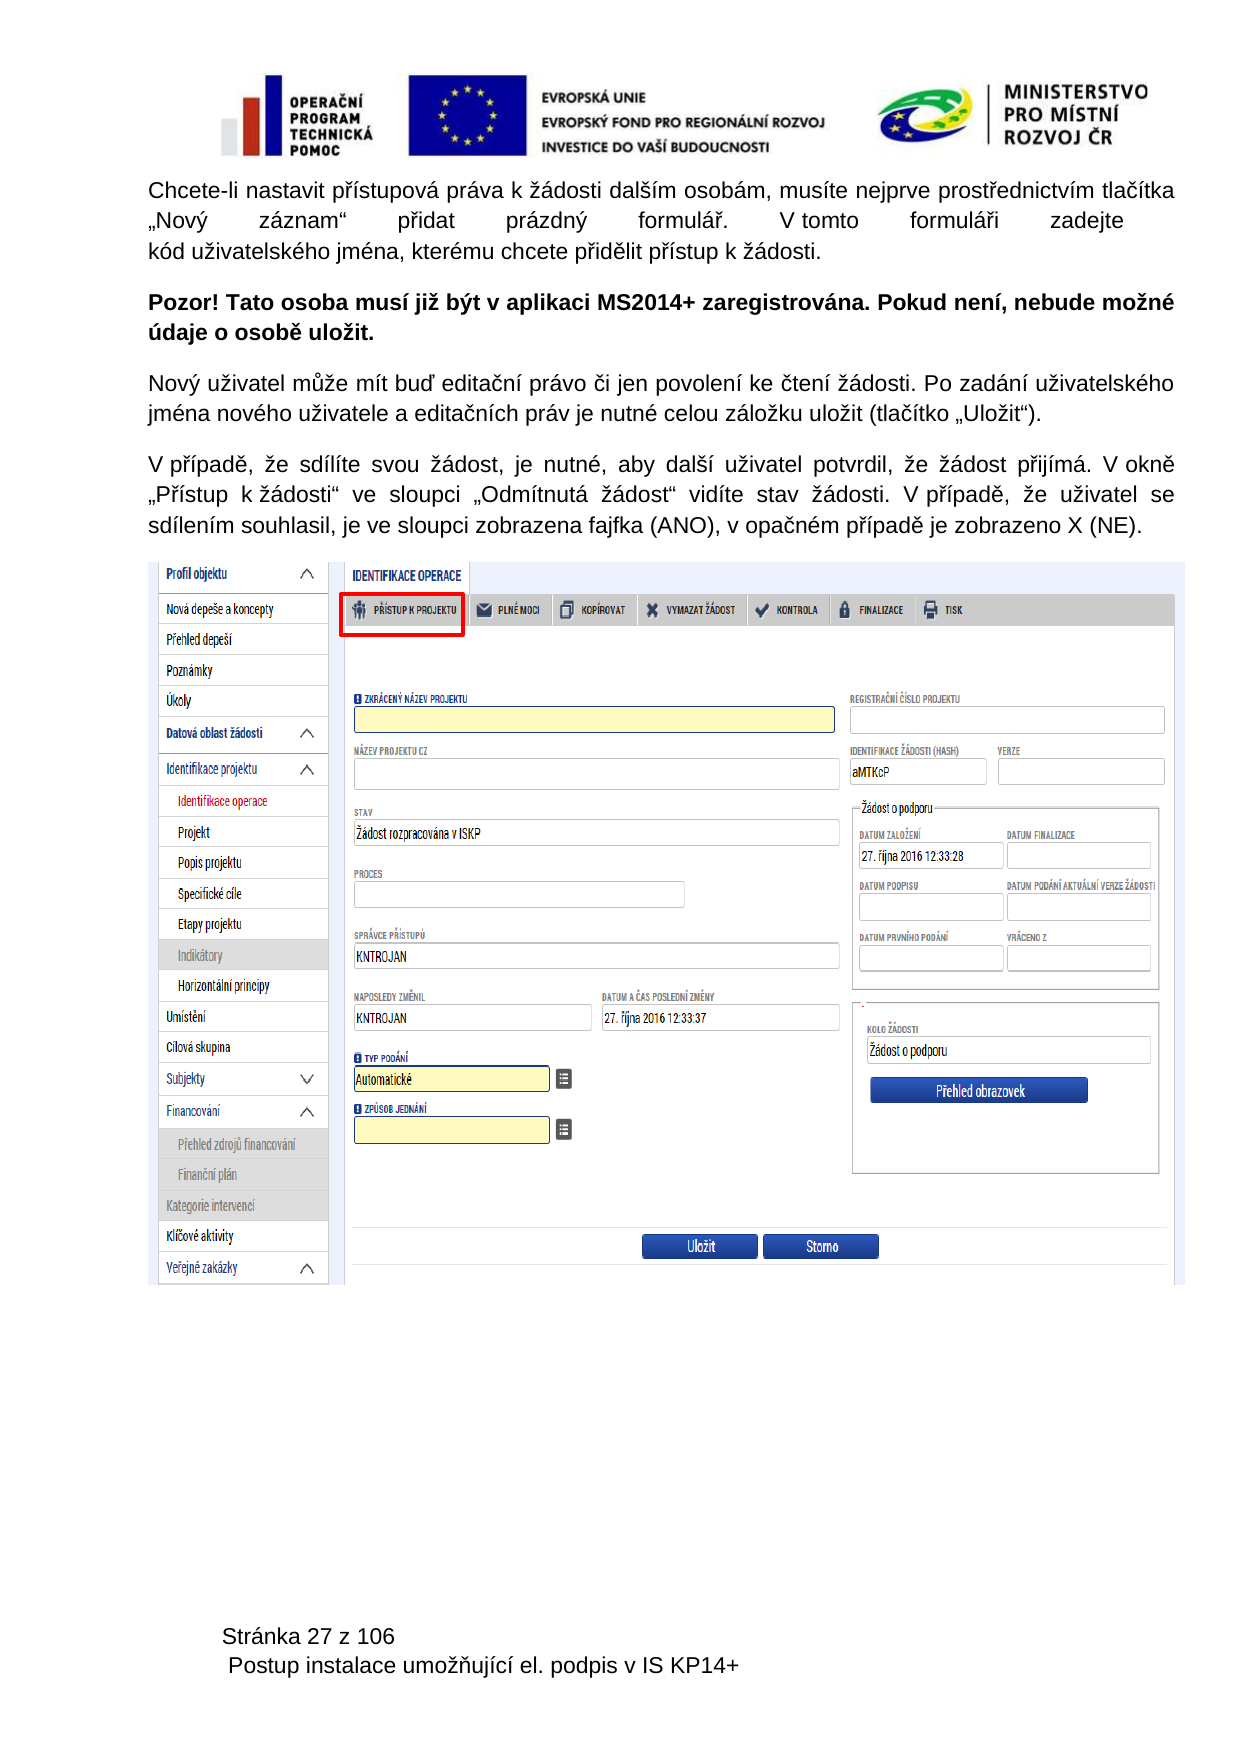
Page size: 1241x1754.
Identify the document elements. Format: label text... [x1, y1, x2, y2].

text Chcete-li nastavit přístupová práva k žádosti dalším osobám, musíte nejprve prostřednictvím tlačítka „Nový záznam“ přidat prázdný formulář. V tomto formuláři zadejte kód uživatelského jména, kterému chcete přidělit přístup k žádosti. [148, 177, 1175, 264]
picture [221, 73, 1148, 158]
picture [147, 562, 1186, 1285]
text V případě, že sdílíte svou žádost, je nutné, aby další uživatel potvrdil, že žádost přijímá. V okně „Přístup k žádosti“ ve sloupci „Odmítnutá žádost“ vidíte stav žádosti. V případě, že uživatel se sdílením souhlasil, je ve sloupci zobrazena fajfka (ANO), v opačném případě je zobrazeno X (NE). [148, 451, 1175, 538]
text Nový uživatel může mít buď editační právo či jen povolení ke čtení žádosti. Po zadání uživatelského jména nového uživatele a editačních práv je nutné celou záložku uložit (tlačítko „Uložit“). [148, 370, 1175, 427]
text Pozor! Tato osoba musí již být v aplikaci MS2014+ zaregistrována. Pokud není, nebude možné údaje o osobě uložit. [148, 289, 1175, 345]
